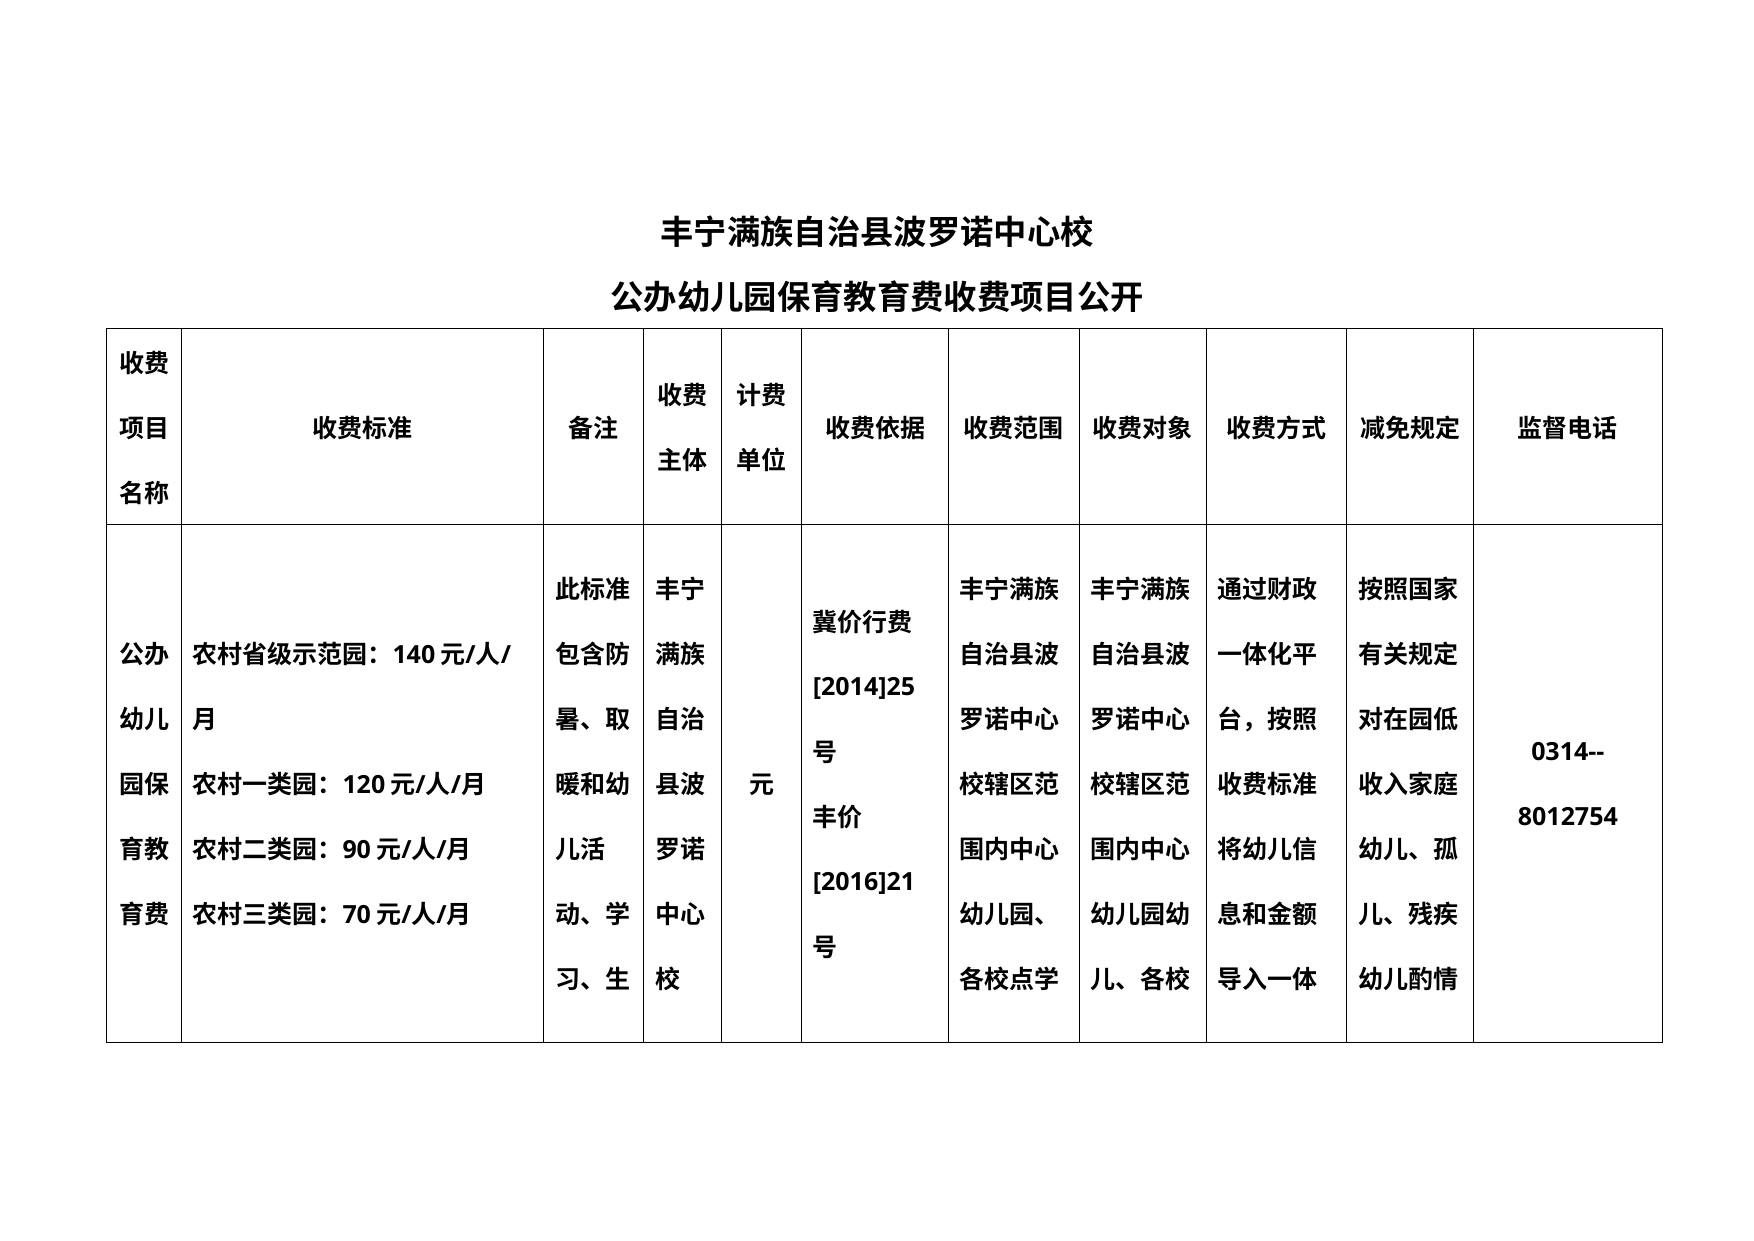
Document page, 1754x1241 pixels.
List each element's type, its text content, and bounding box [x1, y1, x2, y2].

table_header 监督电话 [1474, 329, 1662, 524]
table_cell 元 [722, 525, 801, 1042]
table_cell 公办幼儿园保育教育费 [107, 525, 181, 1042]
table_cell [544, 525, 643, 1042]
table_header 减免规定 [1347, 329, 1473, 524]
table_cell 0314--8012754 [1474, 525, 1662, 1042]
table_header 计费单位 [722, 329, 801, 524]
table_header 收费标准 [182, 329, 543, 524]
table_header 收费范围 [949, 329, 1079, 524]
table_header 收费项目名称 [107, 329, 181, 524]
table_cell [1347, 525, 1473, 1042]
table_cell 丰宁满族自治县波罗诺中心校 [644, 525, 721, 1042]
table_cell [802, 525, 948, 1042]
table_header 收费对象 [1080, 329, 1206, 524]
table_header 收费依据 [802, 329, 948, 524]
text 公办幼儿园保育教育费收费项目公开 [118, 263, 1636, 328]
text 丰宁满族自治县波罗诺中心校 [118, 198, 1636, 263]
table_header 收费主体 [644, 329, 721, 524]
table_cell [1080, 525, 1206, 1042]
table_header 收费方式 [1207, 329, 1346, 524]
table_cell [949, 525, 1079, 1042]
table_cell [182, 525, 543, 1042]
table_header 备注 [544, 329, 643, 524]
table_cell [1207, 525, 1346, 1042]
